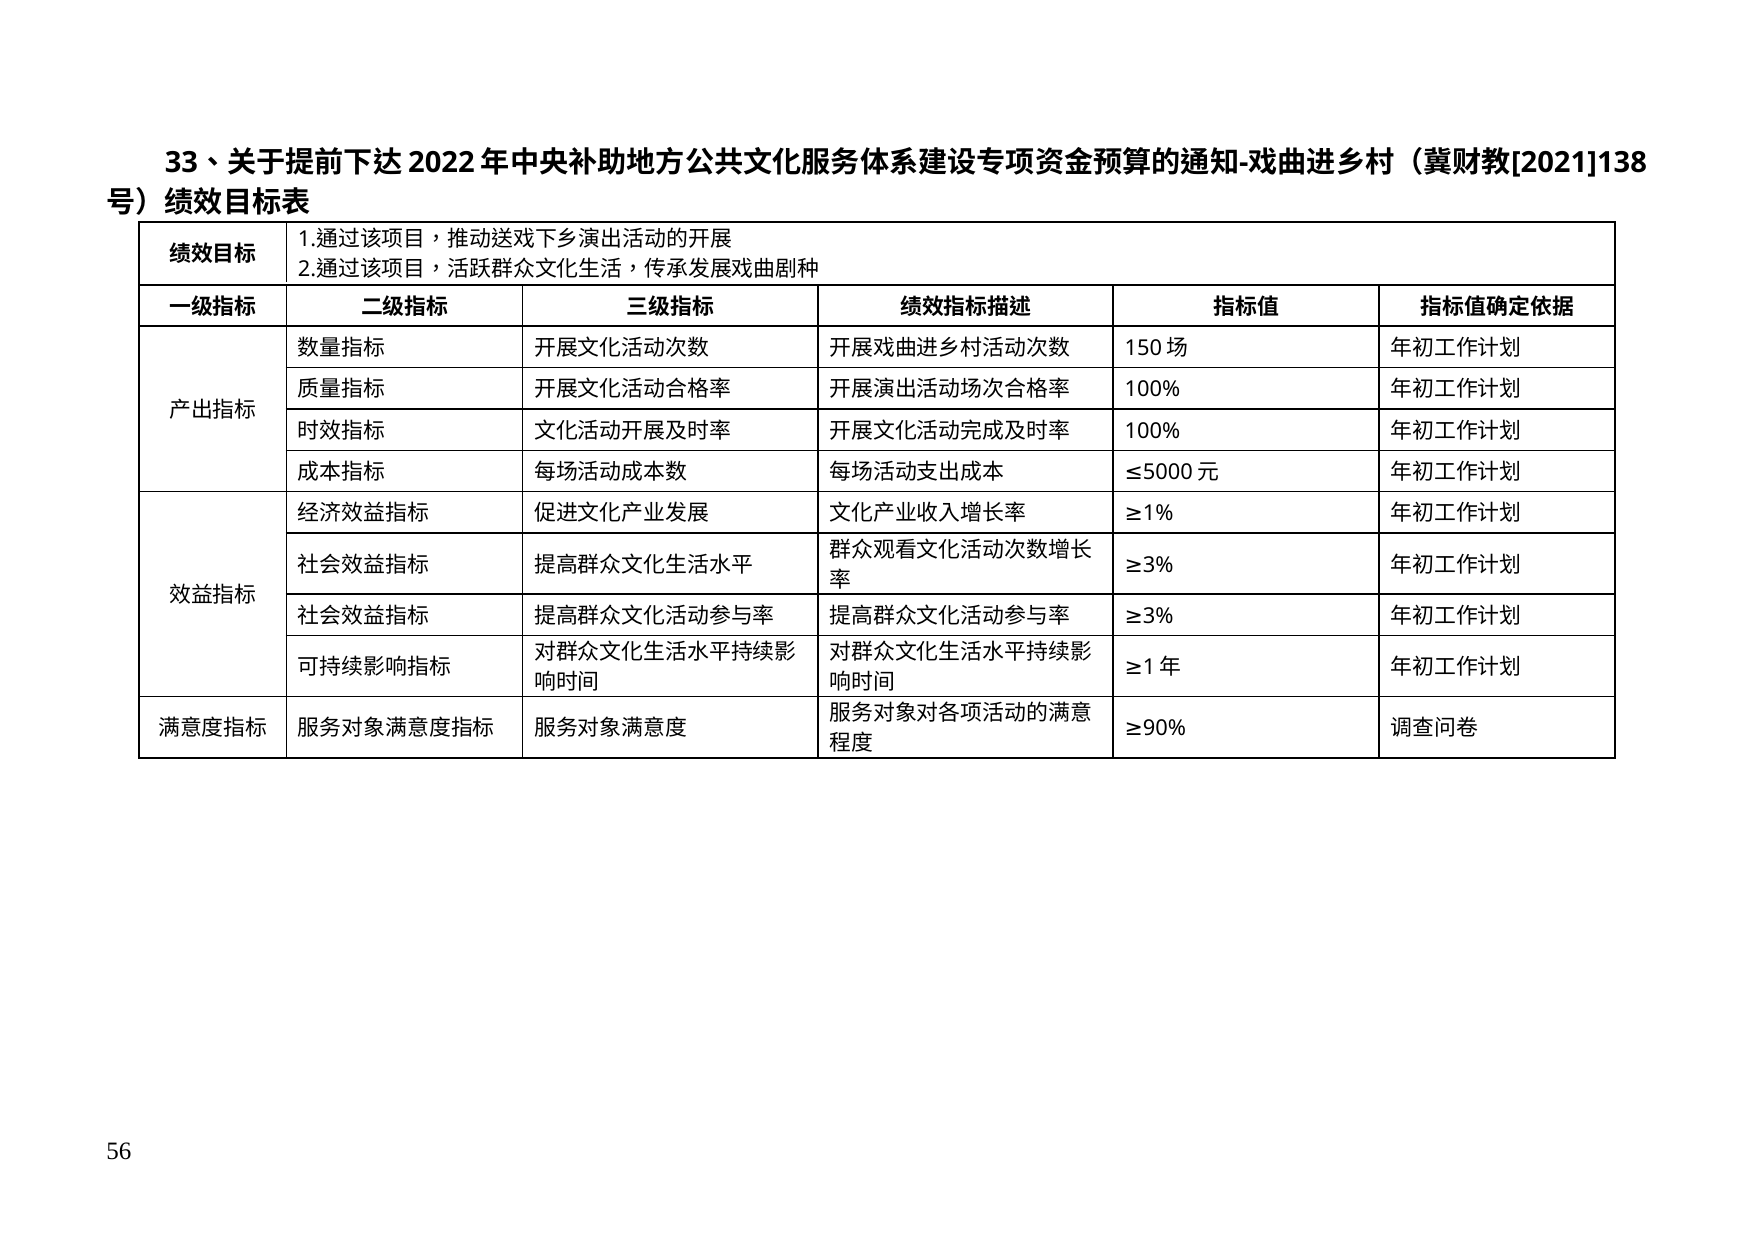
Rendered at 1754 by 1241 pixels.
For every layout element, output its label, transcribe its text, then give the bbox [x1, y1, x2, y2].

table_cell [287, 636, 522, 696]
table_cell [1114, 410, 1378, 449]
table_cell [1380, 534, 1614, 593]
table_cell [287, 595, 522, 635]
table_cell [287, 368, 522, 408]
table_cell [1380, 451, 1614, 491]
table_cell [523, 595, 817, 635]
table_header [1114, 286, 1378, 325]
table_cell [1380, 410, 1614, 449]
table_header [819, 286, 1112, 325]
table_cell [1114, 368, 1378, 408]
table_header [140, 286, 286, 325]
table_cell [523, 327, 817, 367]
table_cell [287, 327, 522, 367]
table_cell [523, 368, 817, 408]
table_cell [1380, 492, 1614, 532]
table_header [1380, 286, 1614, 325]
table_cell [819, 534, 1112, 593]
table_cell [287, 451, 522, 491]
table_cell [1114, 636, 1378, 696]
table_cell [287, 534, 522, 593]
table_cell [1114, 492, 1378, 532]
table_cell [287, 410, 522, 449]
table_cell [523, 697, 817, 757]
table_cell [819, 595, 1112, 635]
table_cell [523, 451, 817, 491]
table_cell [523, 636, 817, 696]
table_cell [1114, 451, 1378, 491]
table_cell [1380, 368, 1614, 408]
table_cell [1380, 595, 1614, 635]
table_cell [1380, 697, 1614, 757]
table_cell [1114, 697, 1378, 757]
text 33、关于提前下达2022年中央补助地方公共文化服务体系建设专项资金预算的通知-戏曲进乡村（冀财教[2021]138号）绩效目标表 [106, 142, 1648, 221]
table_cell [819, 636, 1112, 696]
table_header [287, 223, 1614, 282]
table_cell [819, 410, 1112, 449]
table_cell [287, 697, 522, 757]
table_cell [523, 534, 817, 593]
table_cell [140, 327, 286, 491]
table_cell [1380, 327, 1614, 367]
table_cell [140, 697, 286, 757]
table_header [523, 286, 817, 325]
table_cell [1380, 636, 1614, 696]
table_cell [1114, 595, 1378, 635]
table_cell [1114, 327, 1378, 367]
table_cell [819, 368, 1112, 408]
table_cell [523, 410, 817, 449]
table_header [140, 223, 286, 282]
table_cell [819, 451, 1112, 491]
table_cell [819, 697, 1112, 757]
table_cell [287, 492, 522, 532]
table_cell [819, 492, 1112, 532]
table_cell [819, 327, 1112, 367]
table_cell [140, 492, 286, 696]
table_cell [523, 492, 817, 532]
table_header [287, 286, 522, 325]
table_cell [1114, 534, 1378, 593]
